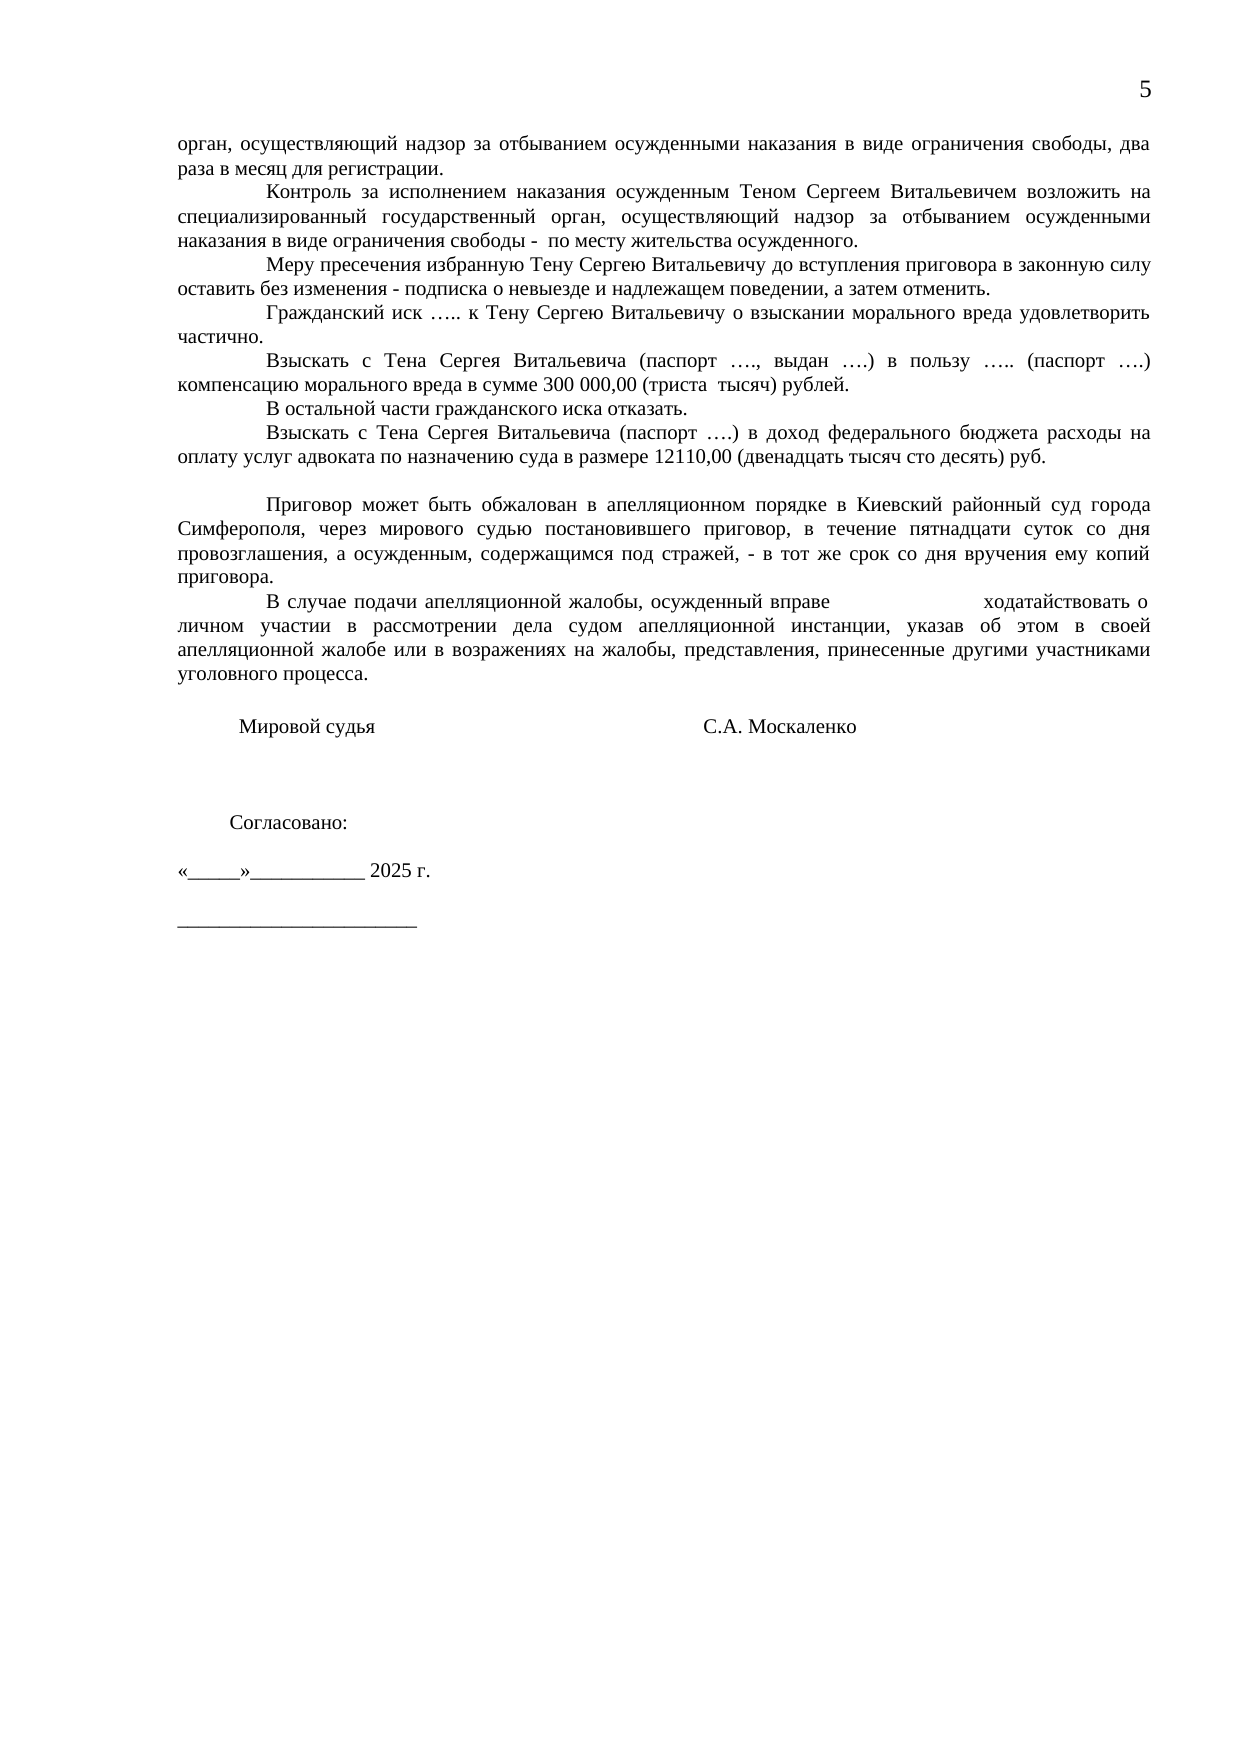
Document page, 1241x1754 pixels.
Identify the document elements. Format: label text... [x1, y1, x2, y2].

text Гражданский иск ….. к Тену Сергею Витальевичу о взыскании морального вреда удовлетворить частично. [177, 300, 1152, 348]
text Взыскать с Тена Сергея Витальевича (паспорт ….) в доход федерального бюджета расходы на оплату услуг адвоката по назначению суда в размере 12110,00 (двенадцать тысяч сто десять) руб. [177, 420, 1152, 468]
text Меру пресечения избранную Тену Сергею Витальевичу до вступления приговора в законную силу оставить без изменения - подписка о невыезде и надлежащем поведении, а затем отменить. [177, 252, 1152, 300]
text Взыскать с Тена Сергея Витальевича (паспорт …., выдан ….) в пользу ….. (паспорт ….) компенсацию морального вреда в сумме 300 000,00 (триста тысяч) рублей. [177, 348, 1152, 396]
text _______________________ [177, 906, 1152, 930]
text Приговор может быть обжалован в апелляционном порядке в Киевский районный суд города Симферополя, через мирового судью постановившего приговор, в течение пятнадцати суток со дня провозглашения, а осужденным, содержащимся под стражей, - в тот же срок со дня вручения ему копий приговора. [177, 492, 1152, 588]
text Контроль за исполнением наказания осужденным Теном Сергеем Витальевичем возложить на специализированный государственный орган, осуществляющий надзор за отбыванием осужденными наказания в виде ограничения свободы - по месту жительства осужденного. [177, 179, 1152, 252]
text В случае подачи апелляционной жалобы, осужденный вправе ходатайствовать о личном участии в рассмотрении дела судом апелляционной инстанции, указав об этом в своей апелляционной жалобе или в возражениях на жалобы, представления, принесенные другими участниками уголовного процесса. [177, 588, 1152, 685]
text «_____»___________ 2025 г. [177, 858, 1152, 882]
text В остальной части гражданского иска отказать. [177, 396, 1152, 420]
text Мировой судья С.А. Москаленко [177, 713, 1152, 738]
text Согласовано: [177, 810, 1152, 834]
